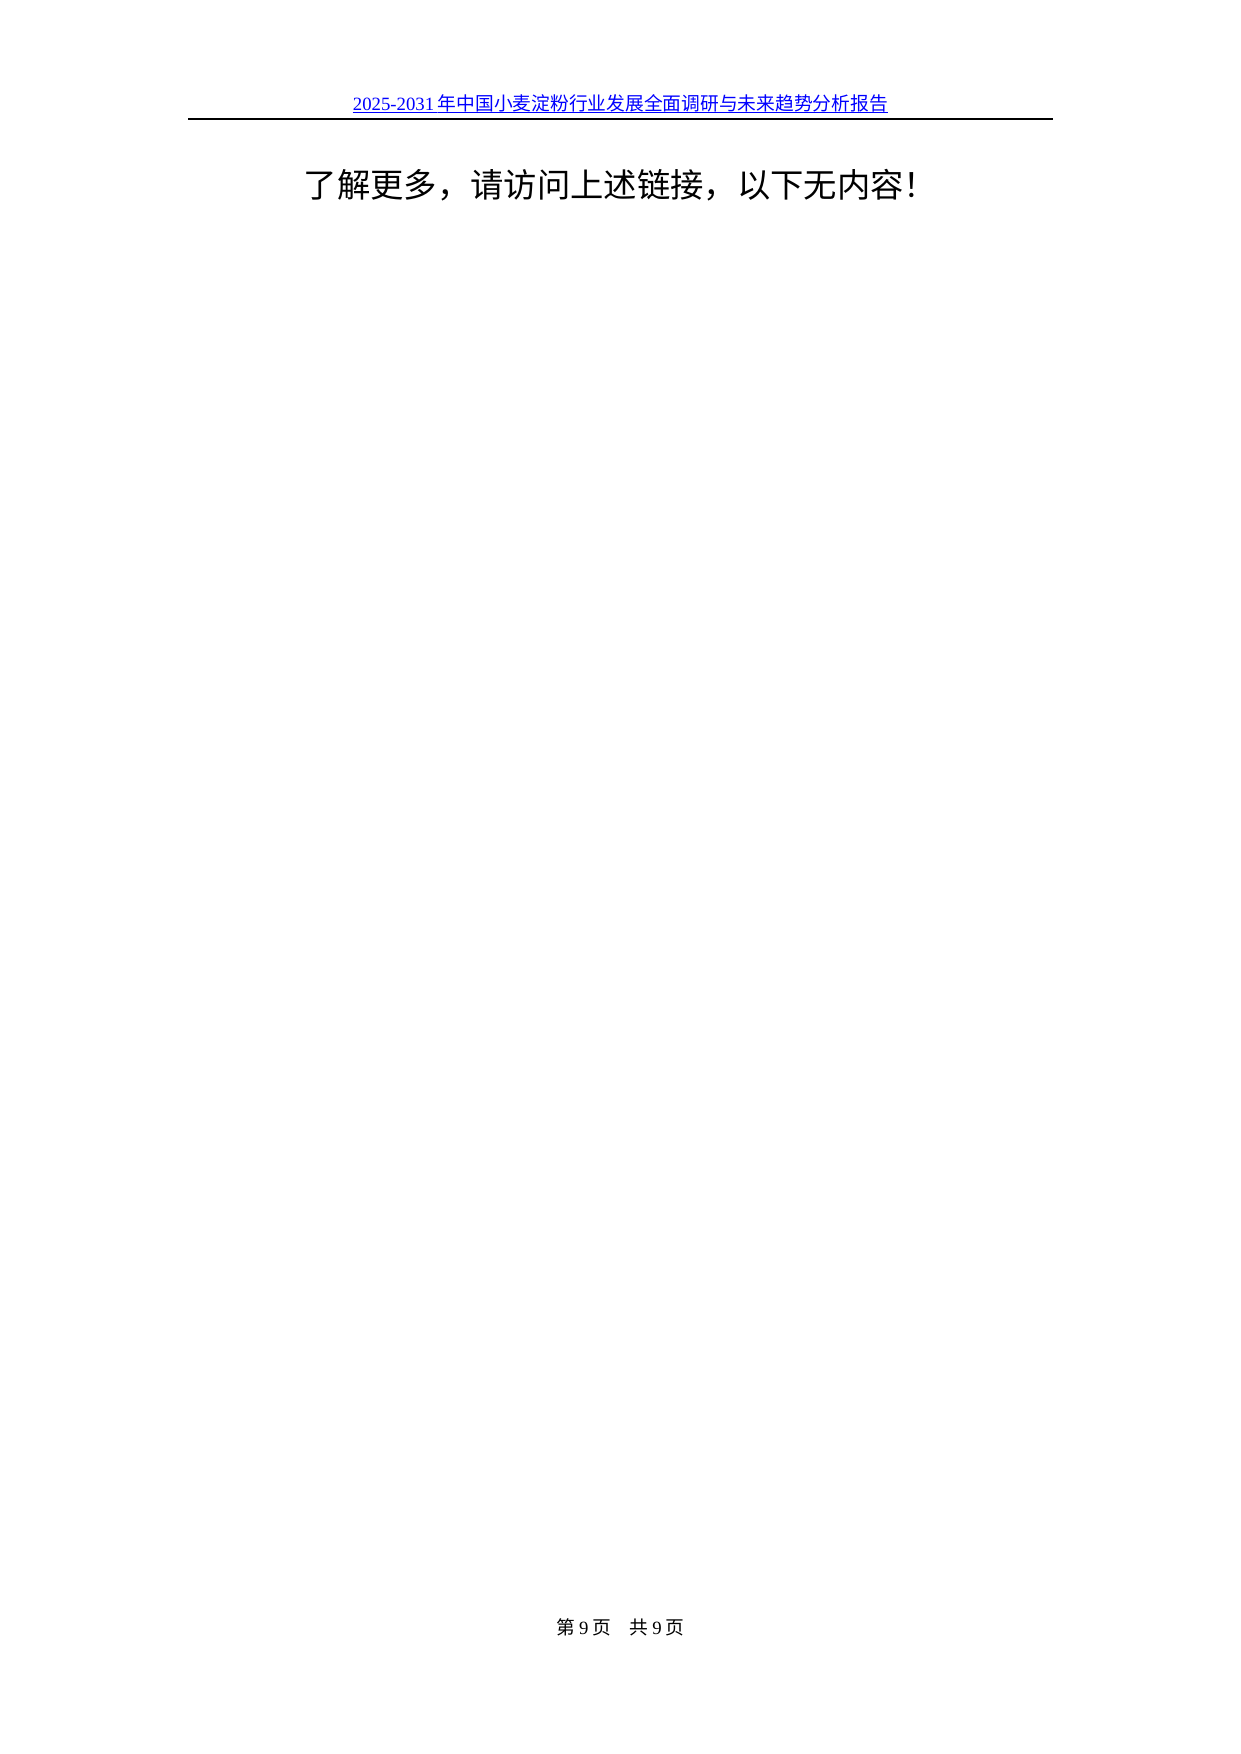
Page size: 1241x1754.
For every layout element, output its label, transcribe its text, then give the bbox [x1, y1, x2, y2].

title 了解更多，请访问上述链接，以下无内容！ [187, 150, 1053, 215]
